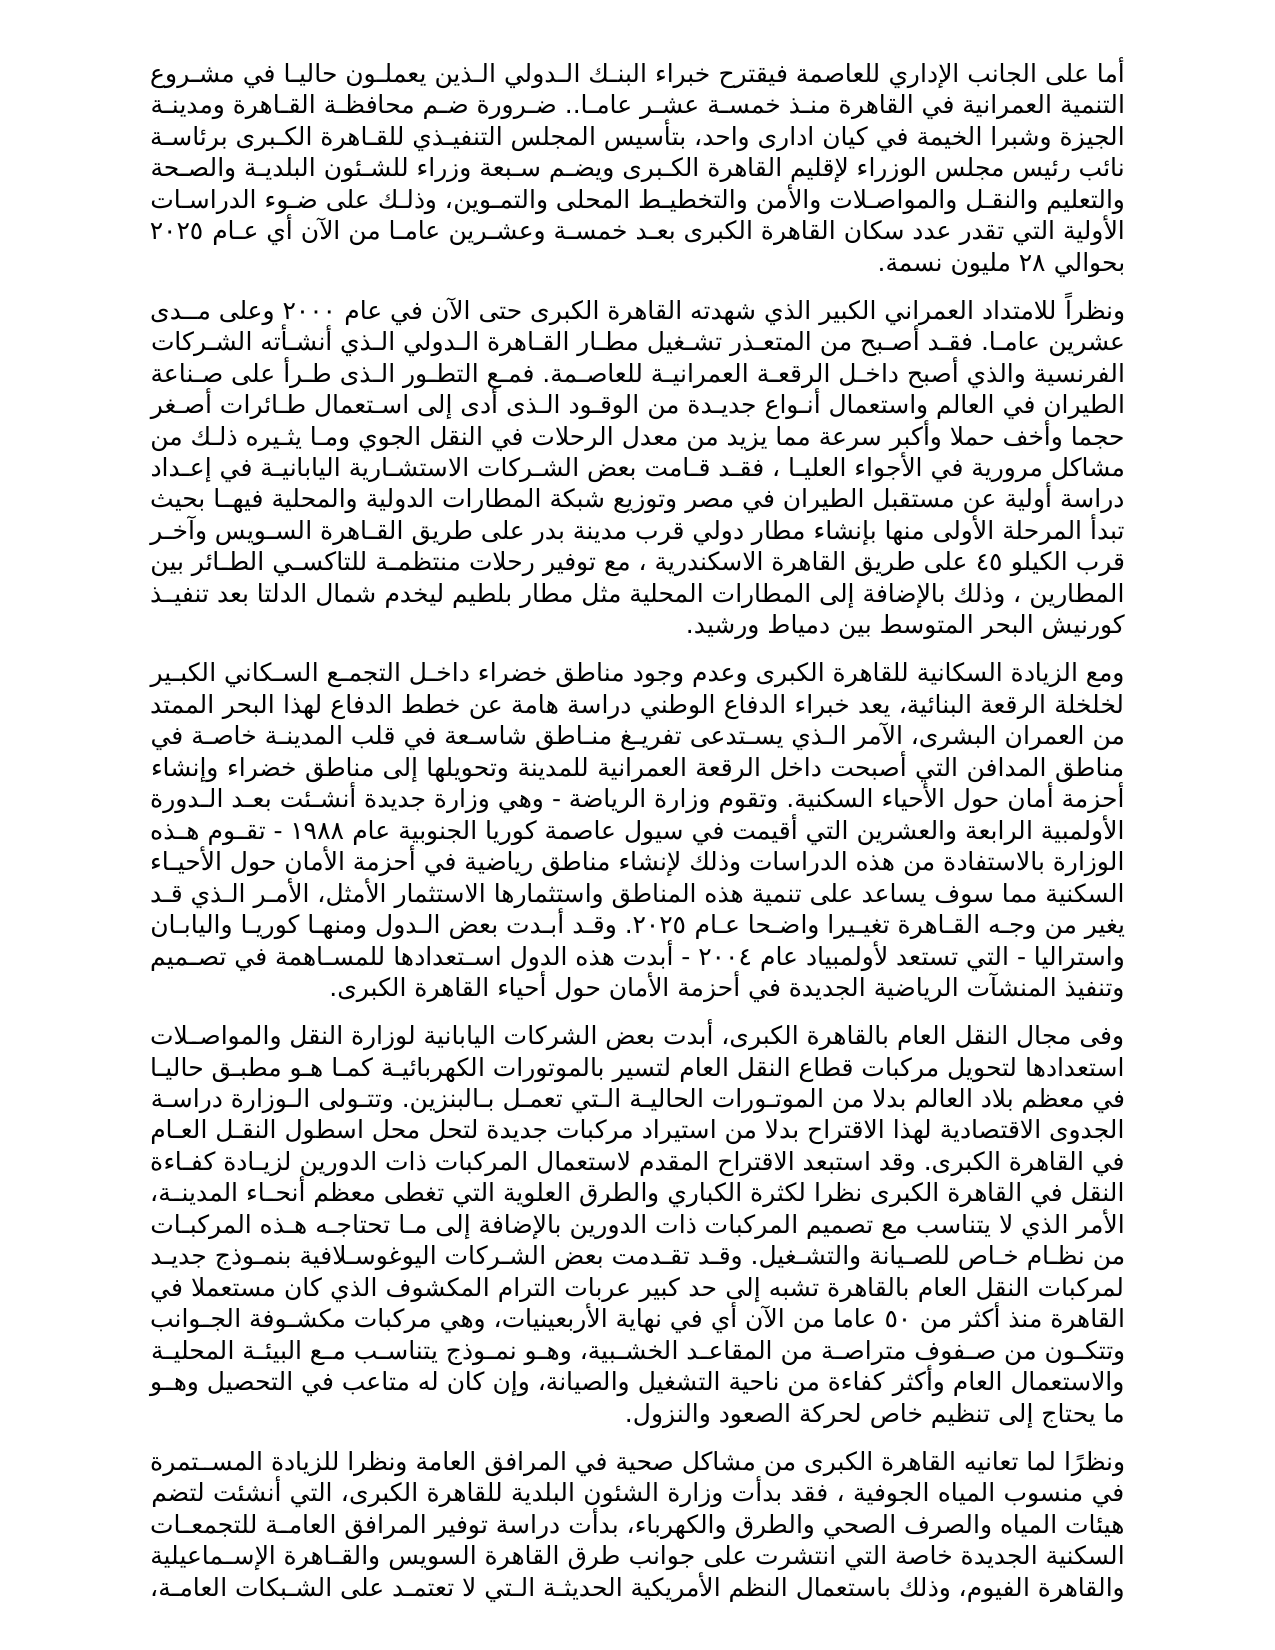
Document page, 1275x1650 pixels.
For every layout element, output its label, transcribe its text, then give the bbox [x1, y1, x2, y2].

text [150, 1447, 1125, 1602]
text ومع الزيادة السكانية للقاهرة الكبرى وعدم وجود مناطق خضراء داخل التجمع السكاني الكبير لخلخلة الرقعة البنائية، يعد خبراء الدفاع الوطني دراسة هامة عن خطط الدفاع لهذا البحر الممتد من العمران البشرى، الآمر الذي يستدعى تفريغ مناطق شاسعة في قلب المدينة خاصة في مناطق المدافن التي أصبحت داخل الرقعة العمرانية للمدينة وتحويلها إلى مناطق خضراء وإنشاء أحزمة أمان حول الأحياء السكنية. وتقوم وزارة الرياضة - وهي وزارة جديدة أنشئت بعد الدورة الأولمبية الرابعة والعشرين التي أقيمت في سيول عاصمة كوريا الجنوبية عام ١٩٨٨ - تقوم هذه الوزارة بالاستفادة من هذه الدراسات وذلك لإنشاء مناطق رياضية في أحزمة الأمان حول الأحياء السكنية مما سوف يساعد على تنمية هذه المناطق واستثمارها الاستثمار الأمثل، الأمر الذي قد يغير من وجه القاهرة تغييرا واضحا عام ٢٠٢٥. وقد أبدت بعض الدول ومنها كوريا واليابان واستراليا - التي تستعد لأولمبياد عام ٢٠٠٤ - أبدت هذه الدول استعدادها للمساهمة في تصميم وتنفيذ المنشآت الرياضية الجديدة في أحزمة الأمان حول أحياء القاهرة الكبرى. [150, 659, 1125, 1002]
text أما على الجانب الإداري للعاصمة فيقترح خبراء البنك الدولي الذين يعملون حاليا في مشروع التنمية العمرانية في القاهرة منذ خمسة عشر عاما.. ضرورة ضم محافظة القاهرة ومدينة الجيزة وشبرا الخيمة في كيان ادارى واحد، بتأسيس المجلس التنفيذي للقاهرة الكبرى برئاسة نائب رئيس مجلس الوزراء لإقليم القاهرة الكبرى ويضم سبعة وزراء للشئون البلدية والصحة والتعليم والنقل والمواصلات والأمن والتخطيط المحلى والتموين، وذلك على ضوء الدراسات الأولية التي تقدر عدد سكان القاهرة الكبرى بعد خمسة وعشرين عاما من الآن أي عام ٢٠٢٥ بحوالي ٢٨ مليون نسمة. [150, 59, 1125, 277]
text وفى مجال النقل العام بالقاهرة الكبرى، أبدت بعض الشركات اليابانية لوزارة النقل والمواصلات استعدادها لتحويل مركبات قطاع النقل العام لتسير بالموتورات الكهربائية كما هو مطبق حاليا في معظم بلاد العالم بدلا من الموتورات الحالية التي تعمل بالبنزين. وتتولى الوزارة دراسة الجدوى الاقتصادية لهذا الاقتراح بدلا من استيراد مركبات جديدة لتحل محل اسطول النقل العام في القاهرة الكبرى. وقد استبعد الاقتراح المقدم لاستعمال المركبات ذات الدورين لزيادة كفاءة النقل في القاهرة الكبرى نظرا لكثرة الكباري والطرق العلوية التي تغطى معظم أنحاء المدينة، الأمر الذي لا يتناسب مع تصميم المركبات ذات الدورين بالإضافة إلى ما تحتاجه هذه المركبات من نظام خاص للصيانة والتشغيل. وقد تقدمت بعض الشركات اليوغوسلافية بنموذج جديد لمركبات النقل العام بالقاهرة تشبه إلى حد كبير عربات الترام المكشوف الذي كان مستعملا في القاهرة منذ أكثر من ٥٠ عاما من الآن أي في نهاية الأربعينيات، وهي مركبات مكشوفة الجوانب وتتكون من صفوف متراصة من المقاعد الخشبية، وهو نموذج يتناسب مع البيئة المحلية والاستعمال العام وأكثر كفاءة من ناحية التشغيل والصيانة، وإن كان له متاعب في التحصيل وهو ما يحتاج إلى تنظيم خاص لحركة الصعود والنزول. [150, 1021, 1125, 1428]
text ونظراً للامتداد العمراني الكبير الذي شهدته القاهرة الكبرى حتى الآن في عام ٢٠٠٠ وعلى مدى عشرين عاما. فقد أصبح من المتعذر تشغيل مطار القاهرة الدولي الذي أنشأته الشركات الفرنسية والذي أصبح داخل الرقعة العمرانية للعاصمة. فمع التطور الذى طرأ على صناعة الطيران في العالم واستعمال أنواع جديدة من الوقود الذى أدى إلى استعمال طائرات أصغر حجما وأخف حملا وأكبر سرعة مما يزيد من معدل الرحلات في النقل الجوي وما يثيره ذلك من مشاكل مرورية في الأجواء العليا ، فقد قامت بعض الشركات الاستشارية اليابانية في إعداد دراسة أولية عن مستقبل الطيران في مصر وتوزيع شبكة المطارات الدولية والمحلية فيها بحيث تبدأ المرحلة الأولى منها بإنشاء مطار دولي قرب مدينة بدر على طريق القاهرة السويس وآخر قرب الكيلو ٤٥ على طريق القاهرة الاسكندرية ، مع توفير رحلات منتظمة للتاكسي الطائر بين المطارين ، وذلك بالإضافة إلى المطارات المحلية مثل مطار بلطيم ليخدم شمال الدلتا بعد تنفيذ كورنيش البحر المتوسط بين دمياط ورشيد. [150, 296, 1125, 640]
